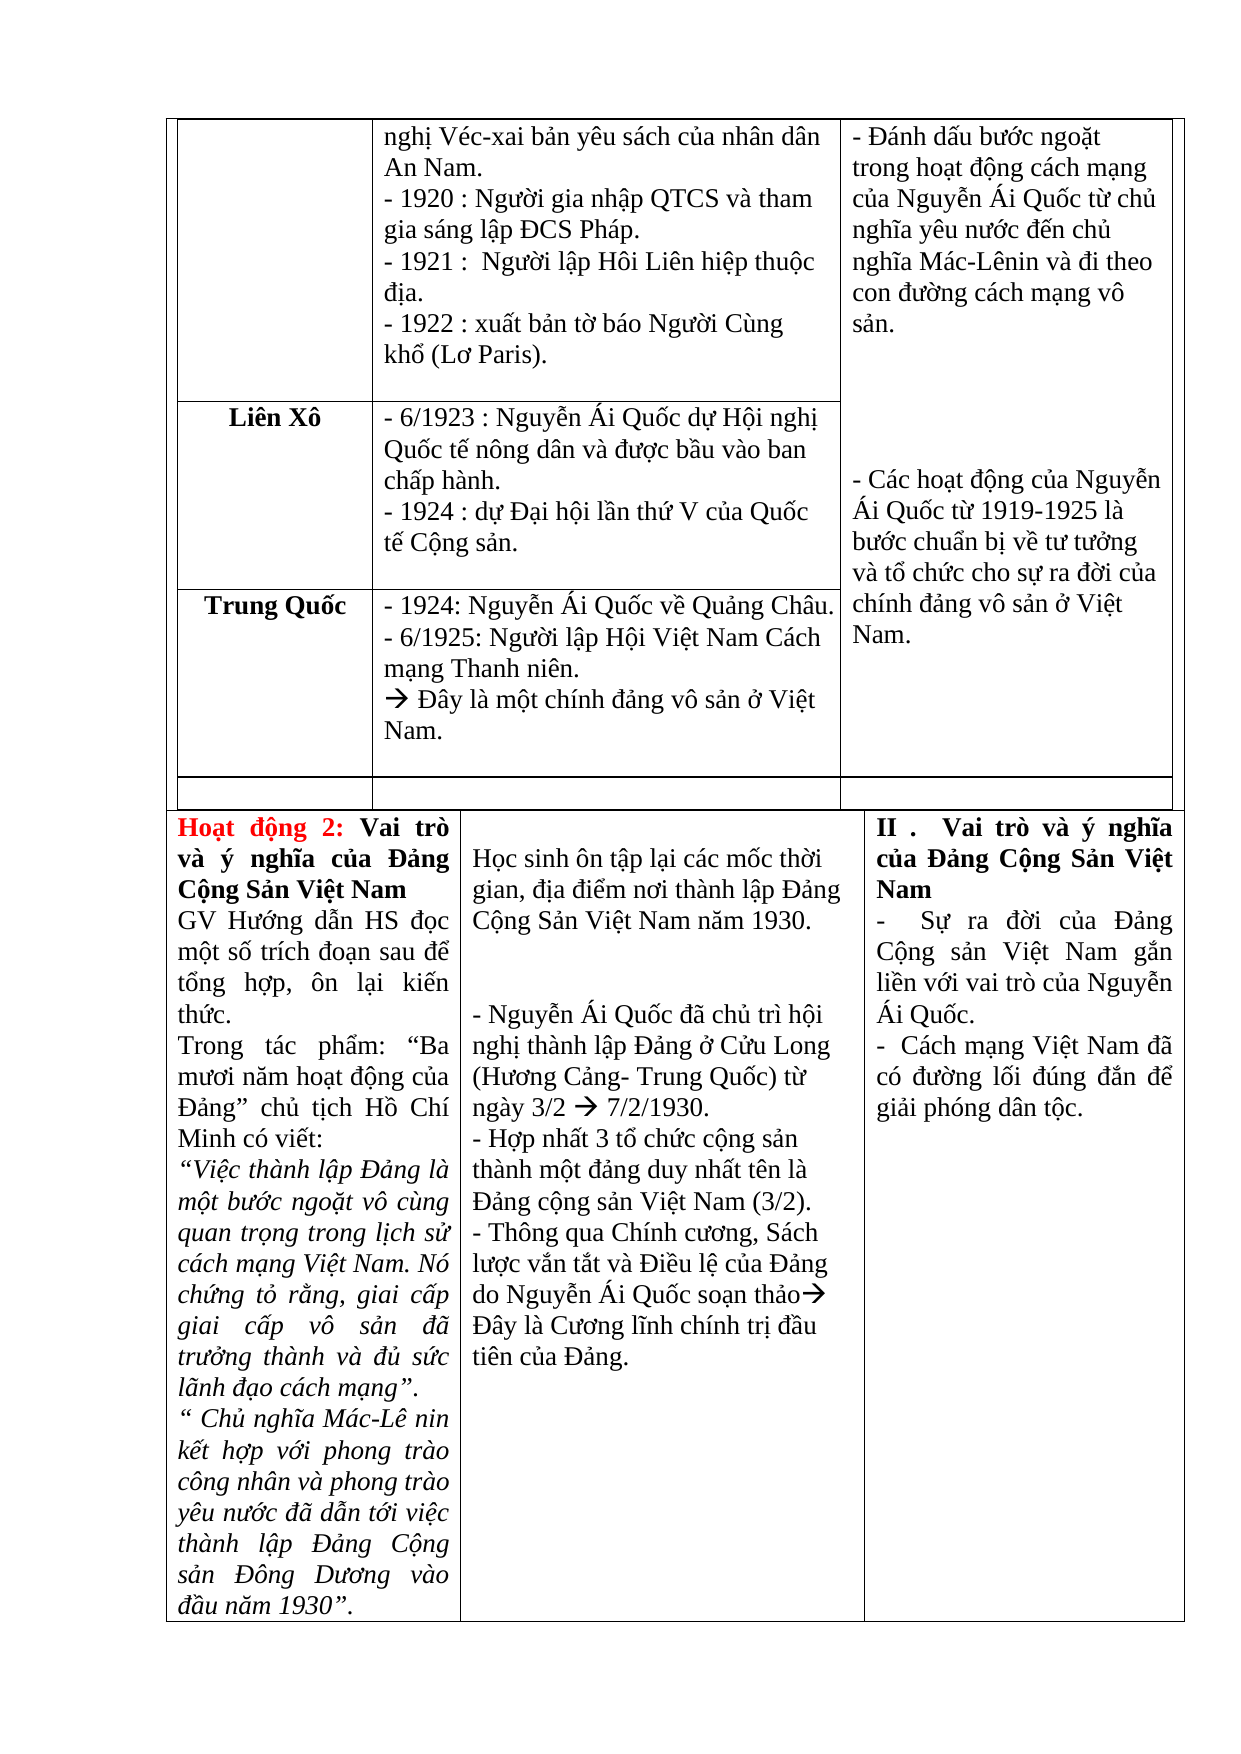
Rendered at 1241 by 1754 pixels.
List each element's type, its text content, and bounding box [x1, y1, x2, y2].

table_cell [178, 778, 372, 809]
table_cell [373, 778, 840, 809]
table_cell [178, 590, 372, 776]
table_cell [841, 778, 1172, 809]
table_cell [178, 120, 372, 401]
table_cell Hoạt động 2: Vai trò và ý nghĩa của Đảng Cộng Sản Việt Nam GV Hướng dẫn HS đọc một số trích đoạn sau để tổng hợp, ôn lại kiến thức. Trong tác phẩm: “Ba mươi năm hoạt động của Đảng” chủ tịch Hồ Chí Minh có viết: “Việc thành lập Đảng là một bước ngoặt vô cùng quan trọng trong lịch sử cách mạng Việt Nam. Nó chứng tỏ rằng, giai cấp giai cấp vô sản đã trưởng thành và đủ sức lãnh đạo cách mạng”. “ Chủ nghĩa Mác-Lê nin kết hợp với phong trào công nhân và phong trào yêu nước đã dẫn tới việc thành lập Đảng Cộng sản Đông Dương vào đầu năm 1930”. [167, 811, 460, 1621]
table_cell II . Vai trò và ý nghĩa của Đảng Cộng Sản Việt Nam - Sự ra đời của Đảng Cộng sản Việt Nam gắn liền với vai trò của Nguyễn Ái Quốc. - Cách mạng Việt Nam đã có đường lối đúng đắn để giải phóng dân tộc. [865, 811, 1184, 1621]
table_cell [167, 119, 177, 810]
table_cell [373, 120, 840, 401]
table_cell [373, 402, 840, 589]
table_cell [841, 120, 1172, 776]
table_cell [373, 590, 840, 776]
table_cell [1173, 119, 1184, 810]
table_cell [178, 402, 372, 589]
table_cell Học sinh ôn tập lại các mốc thời gian, địa điểm nơi thành lập Đảng Cộng Sản Việt Nam năm 1930. - Nguyễn Ái Quốc đã chủ trì hội nghị thành lập Đảng ở Cửu Long (Hương Cảng- Trung Quốc) từ ngày 3/2 7/2/1930. - Hợp nhất 3 tổ chức cộng sản thành một đảng duy nhất tên là Đảng cộng sản Việt Nam (3/2). - Thông qua Chính cương, Sách lược vắn tắt và Điều lệ của Đảng do Nguyễn Ái Quốc soạn thảo Đây là Cương lĩnh chính trị đầu tiên của Đảng. [461, 811, 864, 1621]
